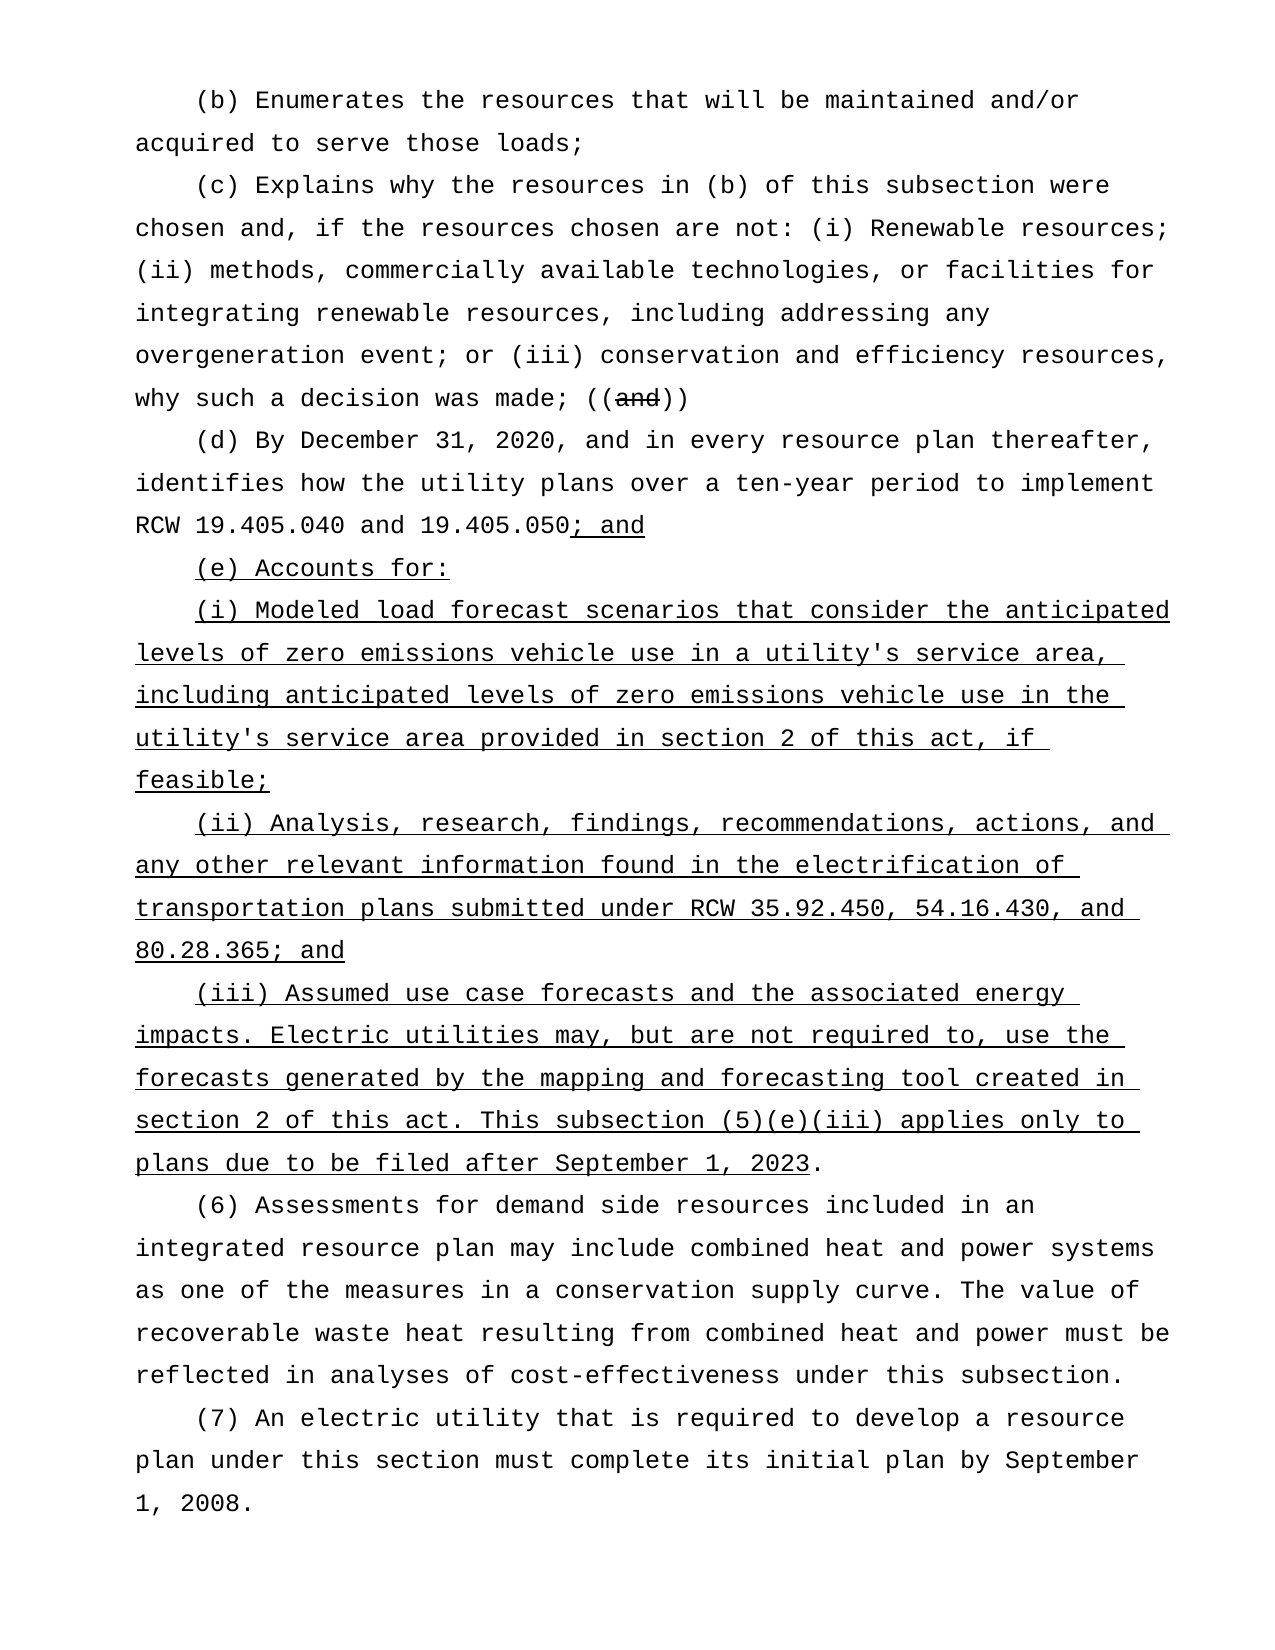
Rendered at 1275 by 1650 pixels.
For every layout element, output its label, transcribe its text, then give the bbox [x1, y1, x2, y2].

text (7) An electric utility that is required to develop a resource plan under this section must complete its initial plan by September 1, 2008. [135, 1392, 1170, 1520]
text (i) Modeled load forecast scenarios that consider the anticipated levels of zero emissions vehicle use in a utility's service area, including anticipated levels of zero emissions vehicle use in the utility's service area provided in section 2 of this act, if feasible; [135, 585, 1170, 797]
text (6) Assessments for demand side resources included in an integrated resource plan may include combined heat and power systems as one of the measures in a conservation supply curve. The value of recoverable waste heat resulting from combined heat and power must be reflected in analyses of cost-effectiveness under this subsection. [135, 1180, 1170, 1392]
text (d) By December 31, 2020, and in every resource plan thereafter, identifies how the utility plans over a ten-year period to implement RCW 19.405.040 and 19.405.050; and [135, 415, 1170, 542]
text (e) Accounts for: [135, 542, 1170, 585]
text (iii) Assumed use case forecasts and the associated energy impacts. Electric utilities may, but are not required to, use the forecasts generated by the mapping and forecasting tool created in section 2 of this act. This subsection (5)(e)(iii) applies only to plans due to be filed after September 1, 2023. [135, 967, 1170, 1180]
text (ii) Analysis, research, findings, recommendations, actions, and any other relevant information found in the electrification of transportation plans submitted under RCW 35.92.450, 54.16.430, and 80.28.365; and [135, 797, 1170, 967]
text (c) Explains why the resources in (b) of this subsection were chosen and, if the resources chosen are not: (i) Renewable resources; (ii) methods, commercially available technologies, or facilities for integrating renewable resources, including addressing any overgeneration event; or (iii) conservation and efficiency resources, why such a decision was made; ((and)) [135, 160, 1170, 415]
text (b) Enumerates the resources that will be maintained and/or acquired to serve those loads; [135, 75, 1170, 160]
